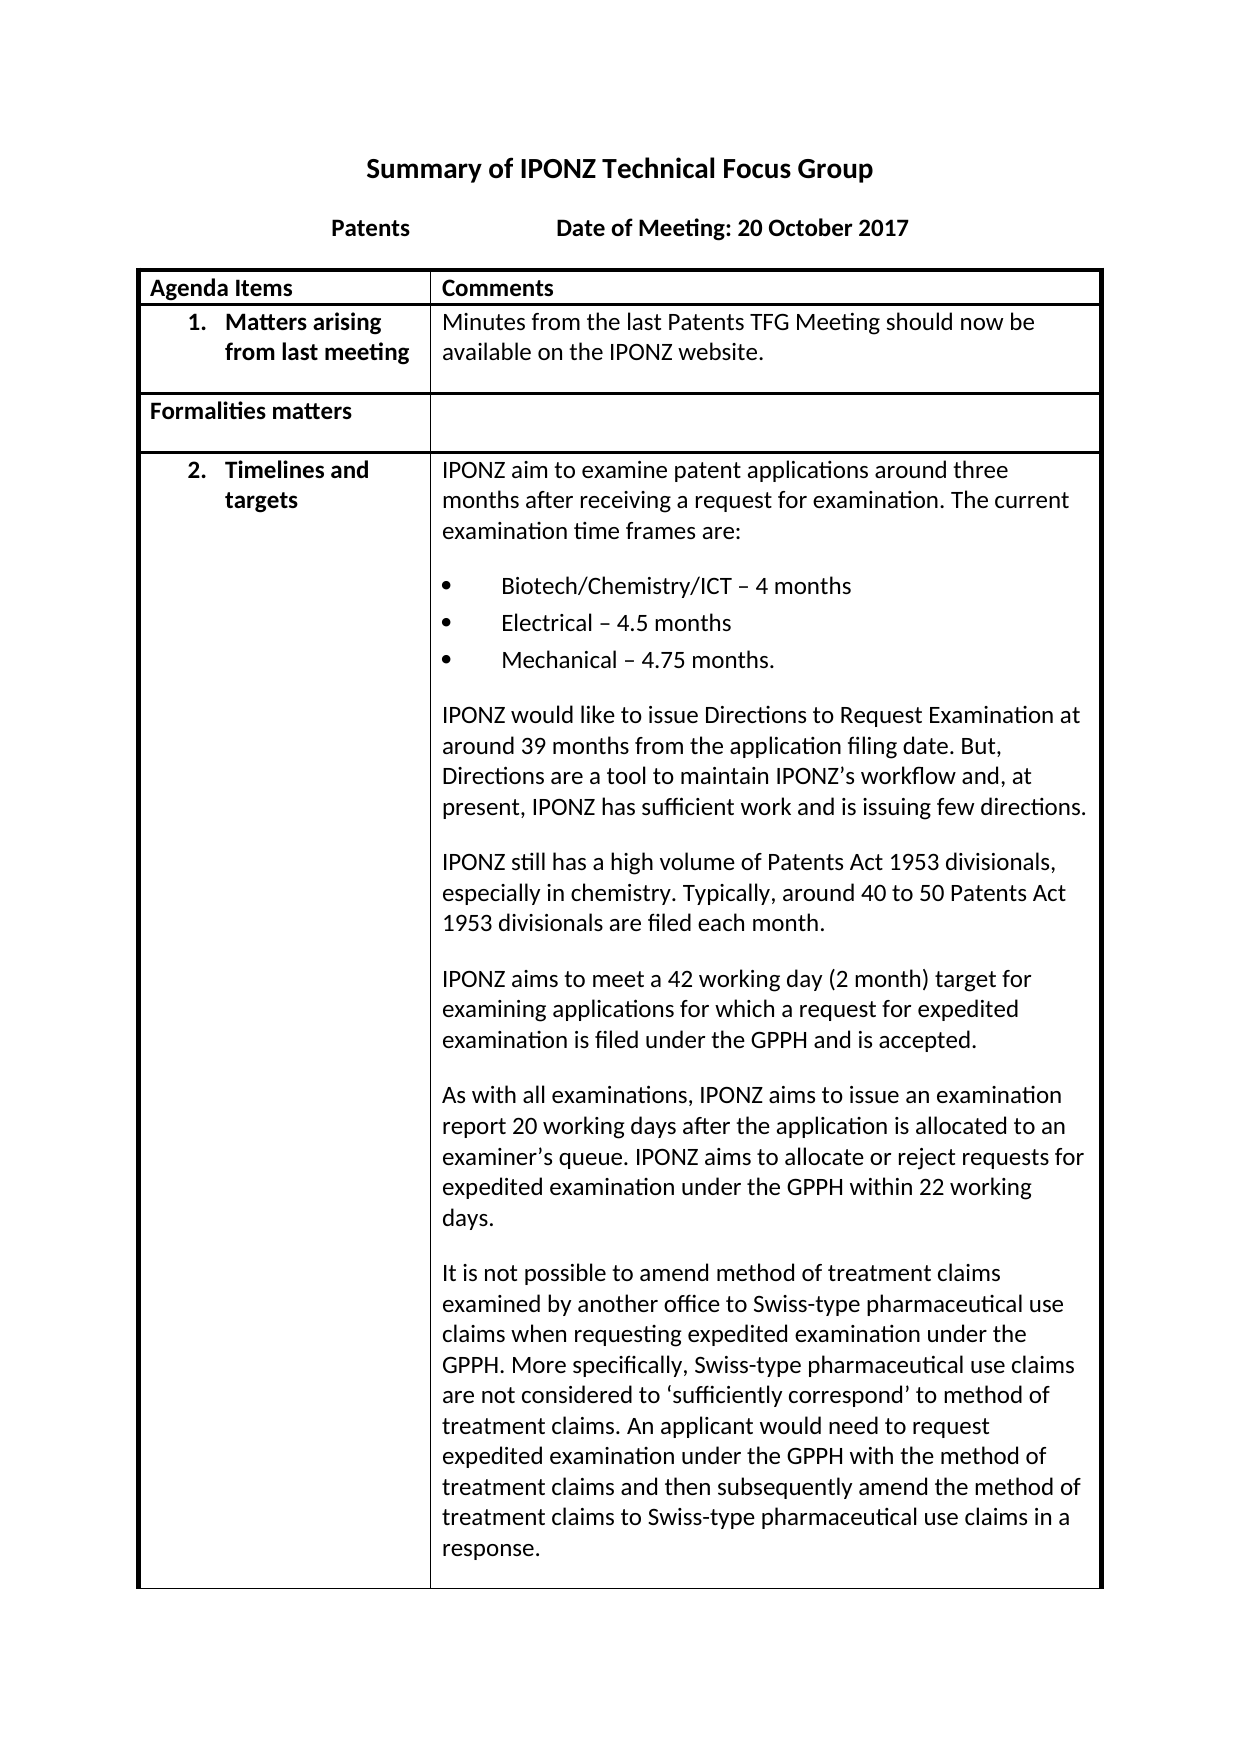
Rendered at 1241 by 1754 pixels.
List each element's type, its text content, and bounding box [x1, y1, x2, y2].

table_cell [431, 395, 1099, 451]
table_cell Timelines and targets [141, 454, 430, 1587]
table_cell Formalities matters [141, 395, 430, 451]
table_header Agenda Items [141, 272, 430, 303]
text Summary of IPONZ Technical Focus Group [150, 150, 1090, 186]
table_cell Minutes from the last Patents TFG Meeting should now be available on the IPONZ website. [431, 306, 1099, 392]
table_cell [431, 454, 1099, 1587]
table_header Comments [431, 272, 1099, 303]
table_cell Matters arising from last meeting [141, 306, 430, 392]
text Patents Date of Meeting: 20 October 2017 [150, 212, 1090, 242]
